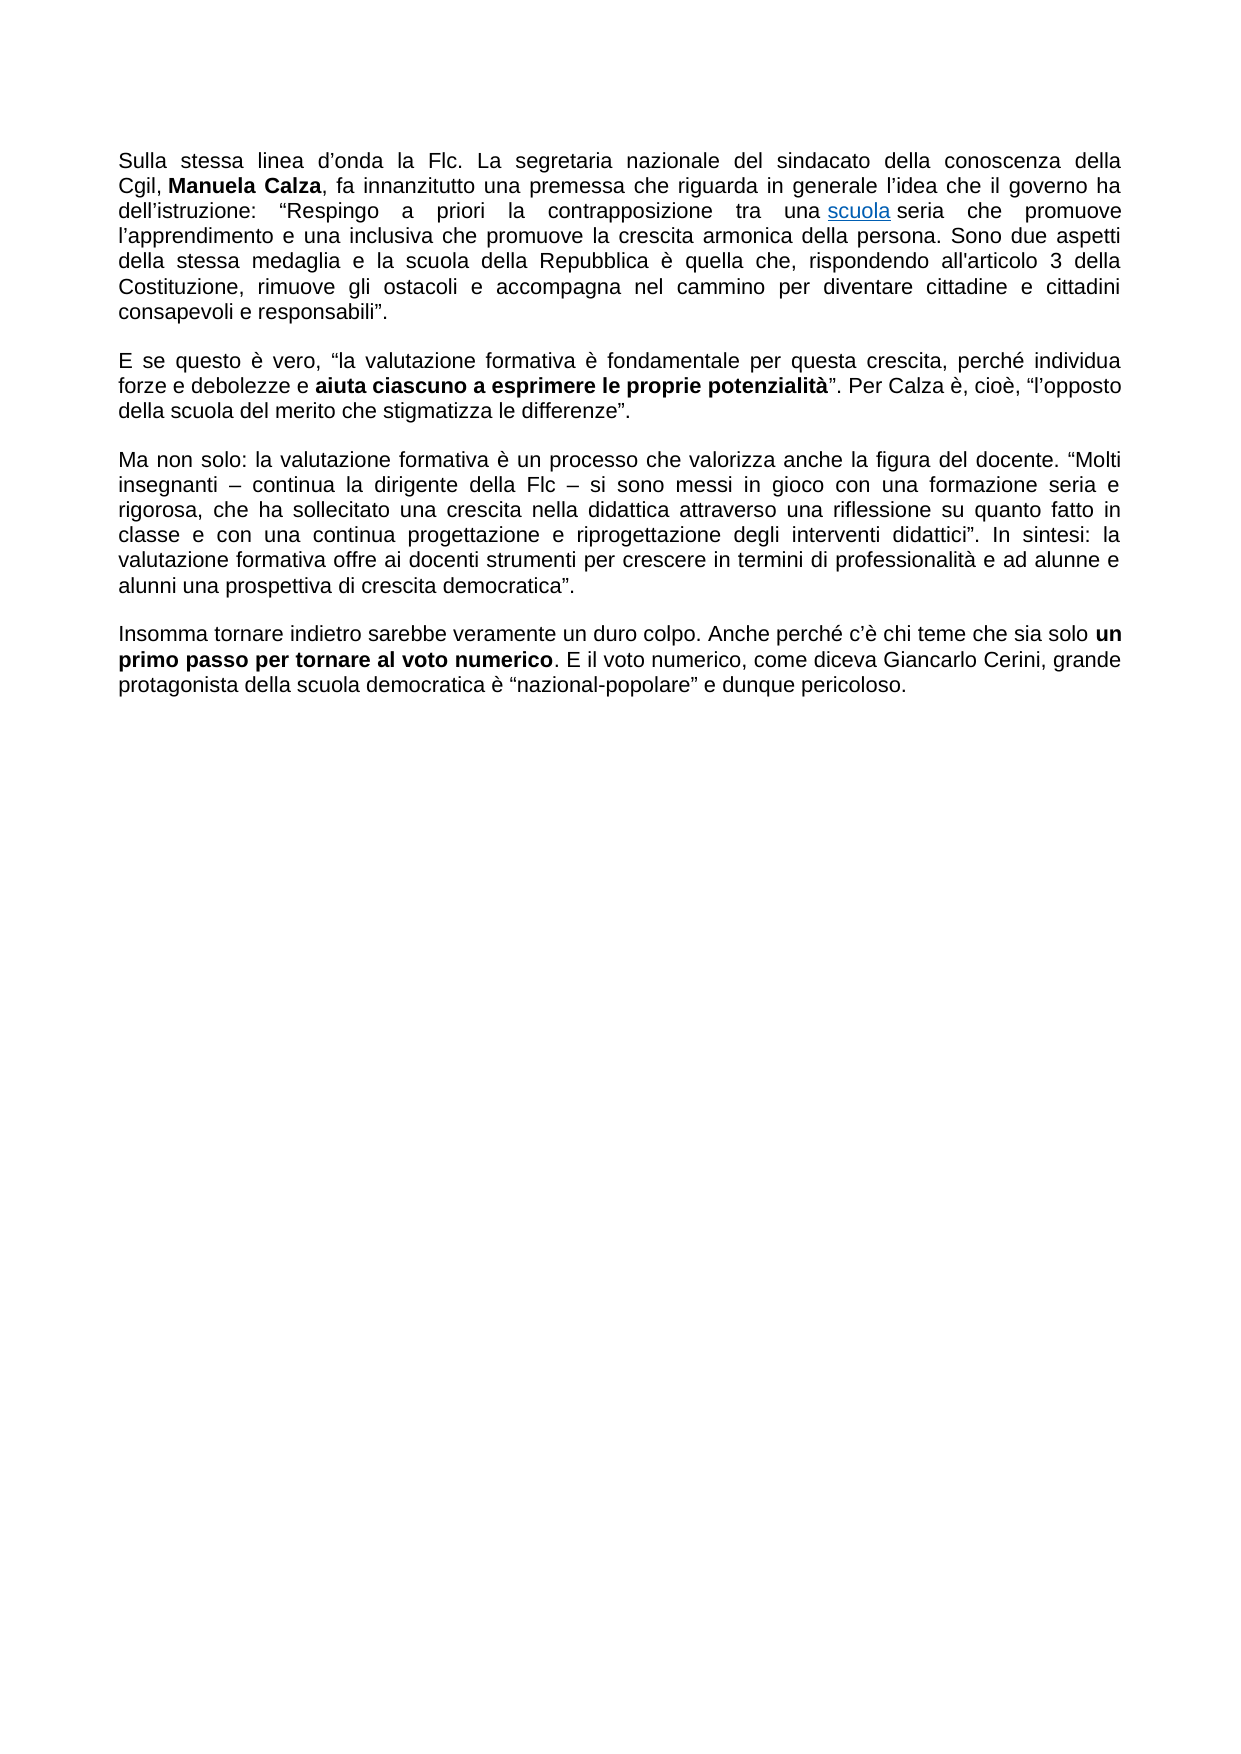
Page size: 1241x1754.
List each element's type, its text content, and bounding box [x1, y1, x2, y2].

text E se questo è vero, “la valutazione formativa è fondamentale per questa crescita, perché individua forze e debolezze e aiuta ciascuno a esprimere le proprie potenzialità”. Per Calza è, cioè, “l’opposto della scuola del merito che stigmatizza le differenze”. [118, 347, 1122, 423]
text Ma non solo: la valutazione formativa è un processo che valorizza anche la figura del docente. “Molti insegnanti – continua la dirigente della Flc – si sono messi in gioco con una formazione seria e rigorosa, che ha sollecitato una crescita nella didattica attraverso una riflessione su quanto fatto in classe e con una continua progettazione e riprogettazione degli interventi didattici”. In sintesi: la valutazione formativa offre ai docenti strumenti per crescere in termini di professionalità e ad alunne e alunni una prospettiva di crescita democratica”. [118, 447, 1122, 598]
text Sulla stessa linea d’onda la Flc. La segretaria nazionale del sindacato della conoscenza della Cgil, Manuela Calza, fa innanzitutto una premessa che riguarda in generale l’idea che il governo ha dell’istruzione: “Respingo a priori la contrapposizione tra una scuola seria che promuove l’apprendimento e una inclusiva che promuove la crescita armonica della persona. Sono due aspetti della stessa medaglia e la scuola della Repubblica è quella che, rispondendo all'articolo 3 della Costituzione, rimuove gli ostacoli e accompagna nel cammino per diventare cittadine e cittadini consapevoli e responsabili”. [118, 148, 1122, 324]
text Insomma tornare indietro sarebbe veramente un duro colpo. Anche perché c’è chi teme che sia solo un primo passo per tornare al voto numerico. E il voto numerico, come diceva Giancarlo Cerini, grande protagonista della scuola democratica è “nazional-popolare” e dunque pericoloso. [118, 621, 1122, 697]
